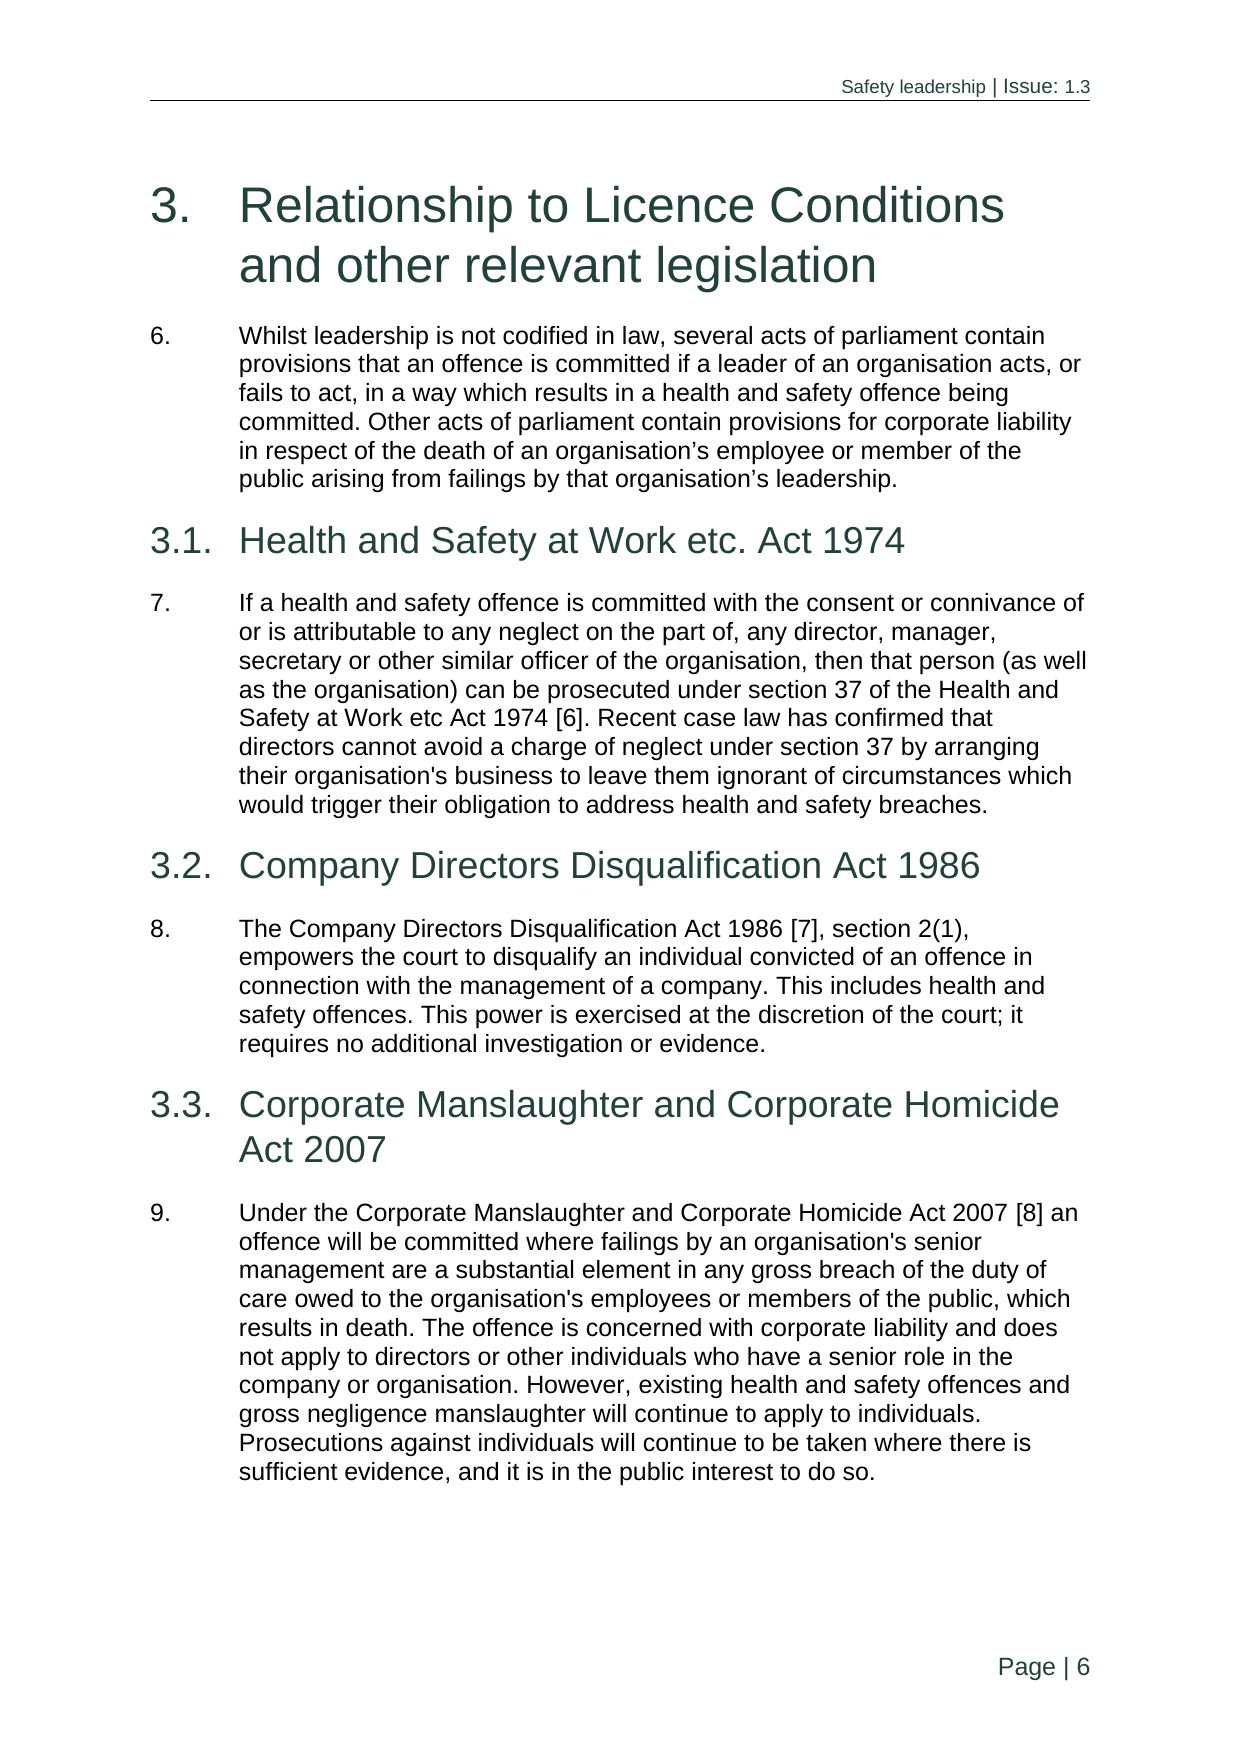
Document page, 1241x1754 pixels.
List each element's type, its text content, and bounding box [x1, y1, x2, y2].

subtitle Relationship to Licence Conditions and other relevant legislation [150, 175, 1090, 293]
subtitle Company Directors Disqualification Act 1986 [150, 843, 1090, 886]
list Whilst leadership is not codified in law, several acts of parliament contain provisions that an offence is committed if a leader of an organisation acts, or fails to act, in a way which results in a health and safety offence being committed. Other acts of parliament contain provisions for corporate liability in respect of the death of an organisation’s employee or member of the public arising from failings by that organisation’s leadership. [150, 321, 1090, 493]
list Under the Corporate Manslaughter and Corporate Homicide Act 2007 an offence will be committed where failings by an organisation's senior management are a substantial element in any gross breach of the duty of care owed to the organisation's employees or members of the public, which results in death. The offence is concerned with corporate liability and does not apply to directors or other individuals who have a senior role in the company or organisation. However, existing health and safety offences and gross negligence manslaughter will continue to apply to individuals. Prosecutions against individuals will continue to be taken where there is sufficient evidence, and it is in the public interest to do so. [150, 1198, 1090, 1485]
subtitle Health and Safety at Work etc. Act 1974 [150, 518, 1090, 561]
list If a health and safety offence is committed with the consent or connivance of or is attributable to any neglect on the part of, any director, manager, secretary or other similar officer of the organisation, then that person (as well as the organisation) can be prosecuted under section 37 of the Health and Safety at Work etc Act 1974 . Recent case law has confirmed that directors cannot avoid a charge of neglect under section 37 by arranging their organisation's business to leave them ignorant of circumstances which would trigger their obligation to address health and safety breaches. [150, 588, 1090, 818]
subtitle Corporate Manslaughter and Corporate Homicide Act 2007 [150, 1082, 1090, 1171]
list The Company Directors Disqualification Act 1986 , section 2(1), empowers the court to disqualify an individual convicted of an offence in connection with the management of a company. This includes health and safety offences. This power is exercised at the discretion of the court; it requires no additional investigation or evidence. [150, 913, 1090, 1057]
